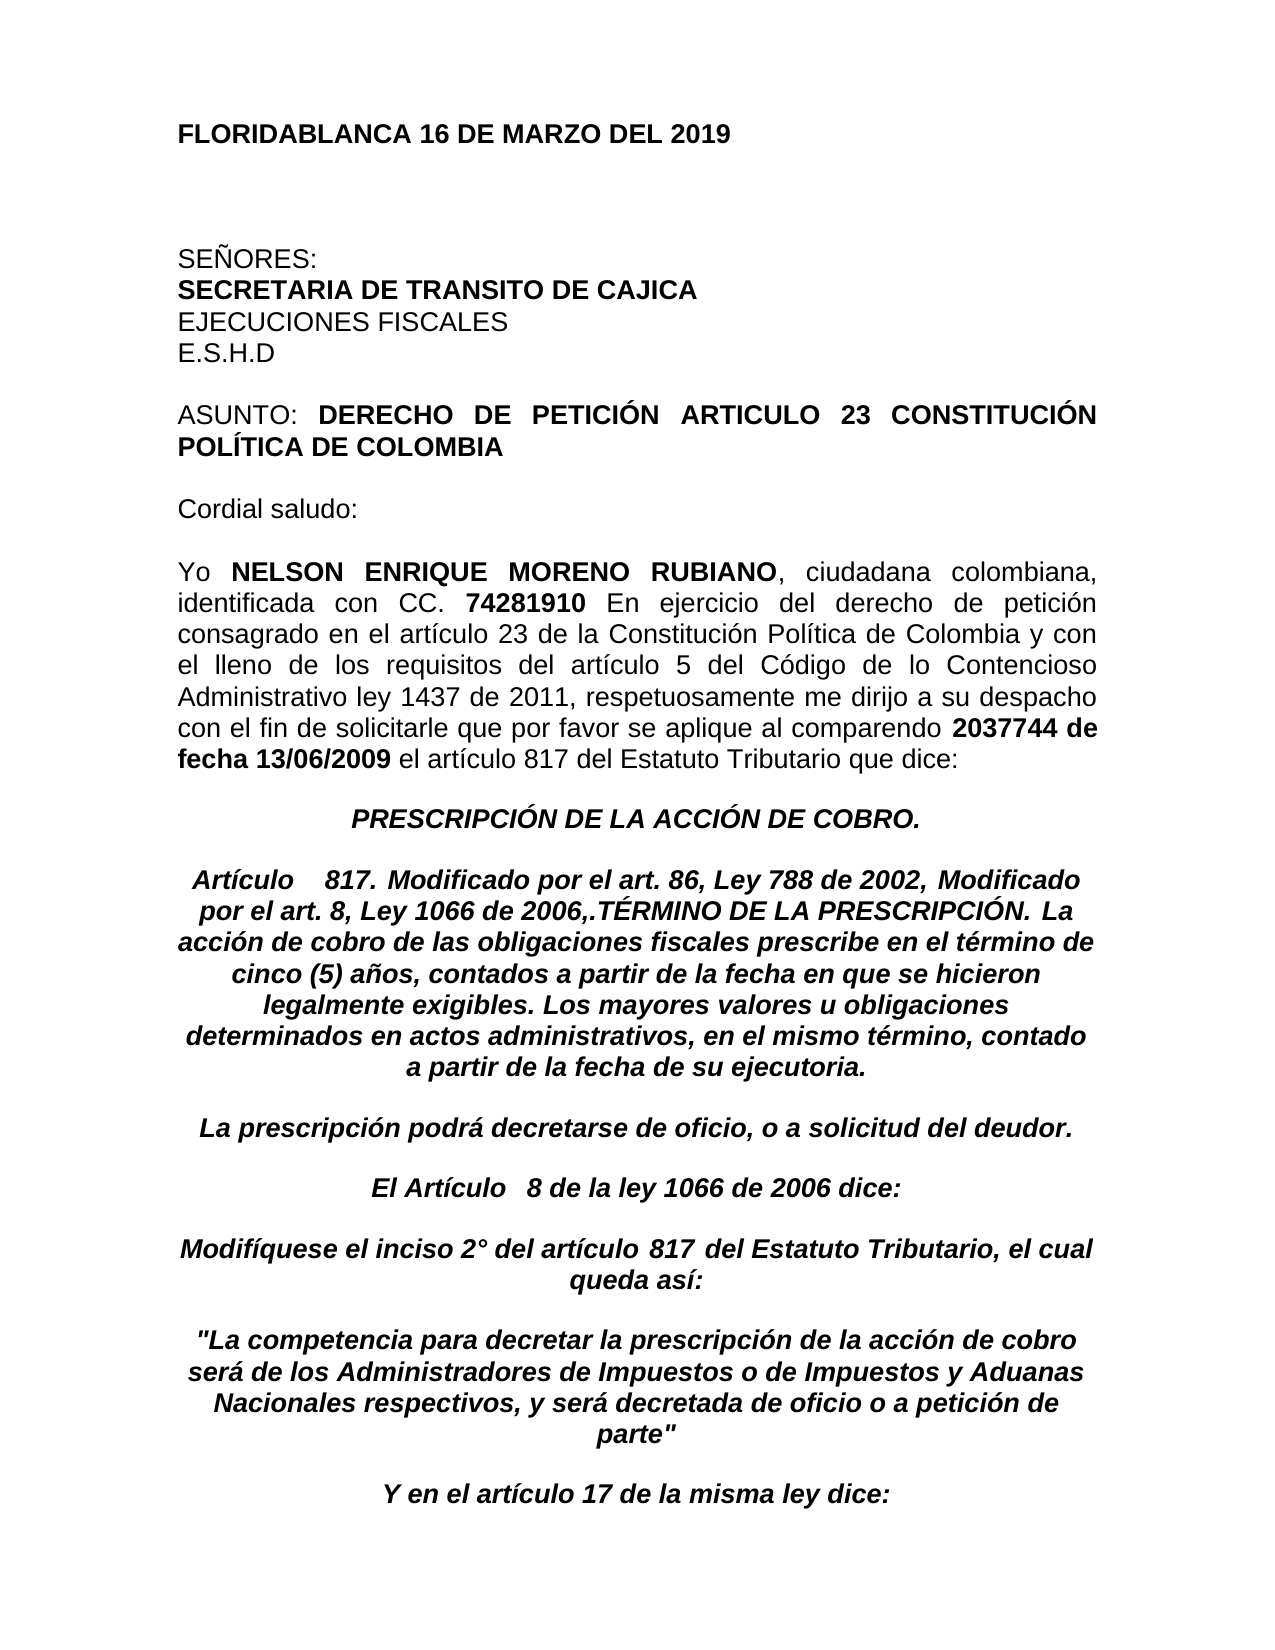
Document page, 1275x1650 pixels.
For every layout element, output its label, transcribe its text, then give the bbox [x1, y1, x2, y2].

text Artículo 817. Modificado por el art. 86, Ley 788 de 2002, Modificado por el art. 8, Ley 1066 de 2006,.TÉRMINO DE LA PRESCRIPCIÓN. La acción de cobro de las obligaciones fiscales prescribe en el término de cinco (5) años, contados a partir de la fecha en que se hicieron legalmente exigibles. Los mayores valores u obligaciones determinados en actos administrativos, en el mismo término, contado a partir de la fecha de su ejecutoria. [177, 864, 1098, 1083]
text SECRETARIA DE TRANSITO DE CAJICA [177, 274, 1098, 306]
text EJECUCIONES FISCALES [177, 306, 1098, 337]
text Cordial saludo: [177, 493, 1098, 524]
text "La competencia para decretar la prescripción de la acción de cobro será de los Administradores de Impuestos o de Impuestos y Aduanas Nacionales respectivos, y será decretada de oficio o a petición de parte" [177, 1324, 1098, 1449]
text Y en el artículo 17 de la misma ley dice: [177, 1478, 1098, 1510]
text PRESCRIPCIÓN DE LA ACCIÓN DE COBRO. [177, 803, 1098, 835]
text ASUNTO: DERECHO DE PETICIÓN ARTICULO 23 CONSTITUCIÓN POLÍTICA DE COLOMBIA [177, 399, 1098, 462]
text FLORIDABLANCA 16 DE MARZO DEL 2019 [177, 118, 1098, 149]
text Modifíquese el inciso 2° del artículo 817 del Estatuto Tributario, el cual queda así: [177, 1233, 1098, 1295]
text La prescripción podrá decretarse de oficio, o a solicitud del deudor. [177, 1112, 1098, 1143]
text E.S.H.D [177, 337, 1098, 368]
text SEÑORES: [177, 243, 1098, 274]
text Yo NELSON ENRIQUE MORENO RUBIANO, ciudadana colombiana, identificada con CC. 74281910 En ejercicio del derecho de petición consagrado en el artículo 23 de la Constitución Política de Colombia y con el lleno de los requisitos del artículo 5 del Código de lo Contencioso Administrativo ley 1437 de 2011, respetuosamente me dirijo a su despacho con el fin de solicitarle que por favor se aplique al comparendo 2037744 de fecha 13/06/2009 el artículo 817 del Estatuto Tributario que dice: [177, 556, 1098, 774]
text El Artículo 8 de la ley 1066 de 2006 dice: [177, 1172, 1098, 1203]
